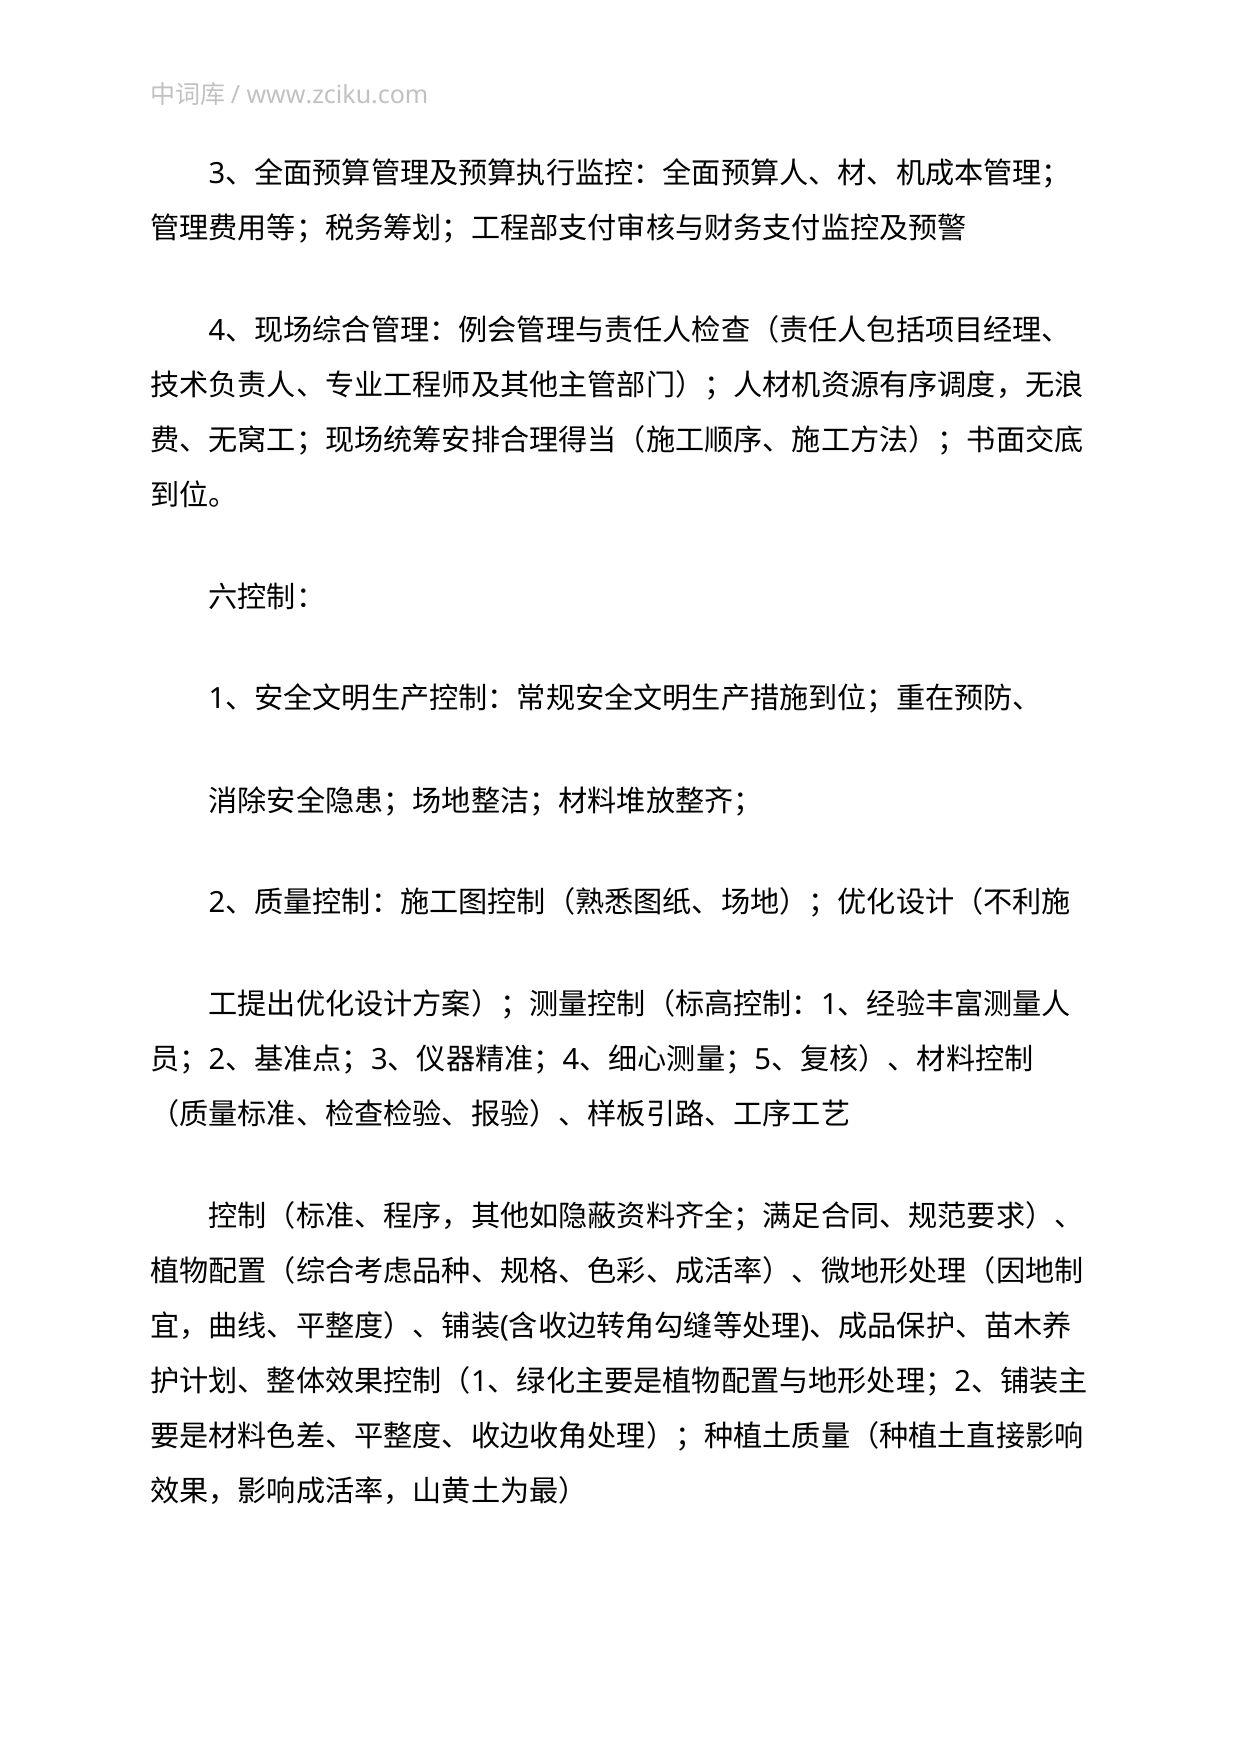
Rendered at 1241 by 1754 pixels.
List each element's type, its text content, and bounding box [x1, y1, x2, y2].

text 消除安全隐患；场地整洁；材料堆放整齐； [150, 777, 1090, 819]
text 控制（标准、程序，其他如隐蔽资料齐全；满足合同、规范要求）、植物配置（综合考虑品种、规格、色彩、成活率）、微地形处理（因地制宜，曲线、平整度）、铺装(含收边转角勾缝等处理)、成品保护、苗木养护计划、整体效果控制（1、绿化主要是植物配置与地形处理；2、铺装主要是材料色差、平整度、收边收角处理）；种植土质量（种植土直接影响效果，影响成活率，山黄土为最） [150, 1193, 1090, 1509]
text 3、全面预算管理及预算执行监控：全面预算人、材、机成本管理；管理费用等；税务筹划；工程部支付审核与财务支付监控及预警 [150, 150, 1090, 247]
text 4、现场综合管理：例会管理与责任人检查（责任人包括项目经理、技术负责人、专业工程师及其他主管部门）；人材机资源有序调度，无浪费、无窝工；现场统筹安排合理得当（施工顺序、施工方法）；书面交底到位。 [150, 307, 1090, 514]
text 1、安全文明生产控制：常规安全文明生产措施到位；重在预防、 [150, 675, 1090, 717]
text 2、质量控制：施工图控制（熟悉图纸、场地）；优化设计（不利施 [150, 879, 1090, 921]
text 六控制： [150, 573, 1090, 616]
text 工提出优化设计方案）；测量控制（标高控制：1、经验丰富测量人员；2、基准点；3、仪器精准；4、细心测量；5、复核）、材料控制（质量标准、检查检验、报验）、样板引路、工序工艺 [150, 981, 1090, 1133]
